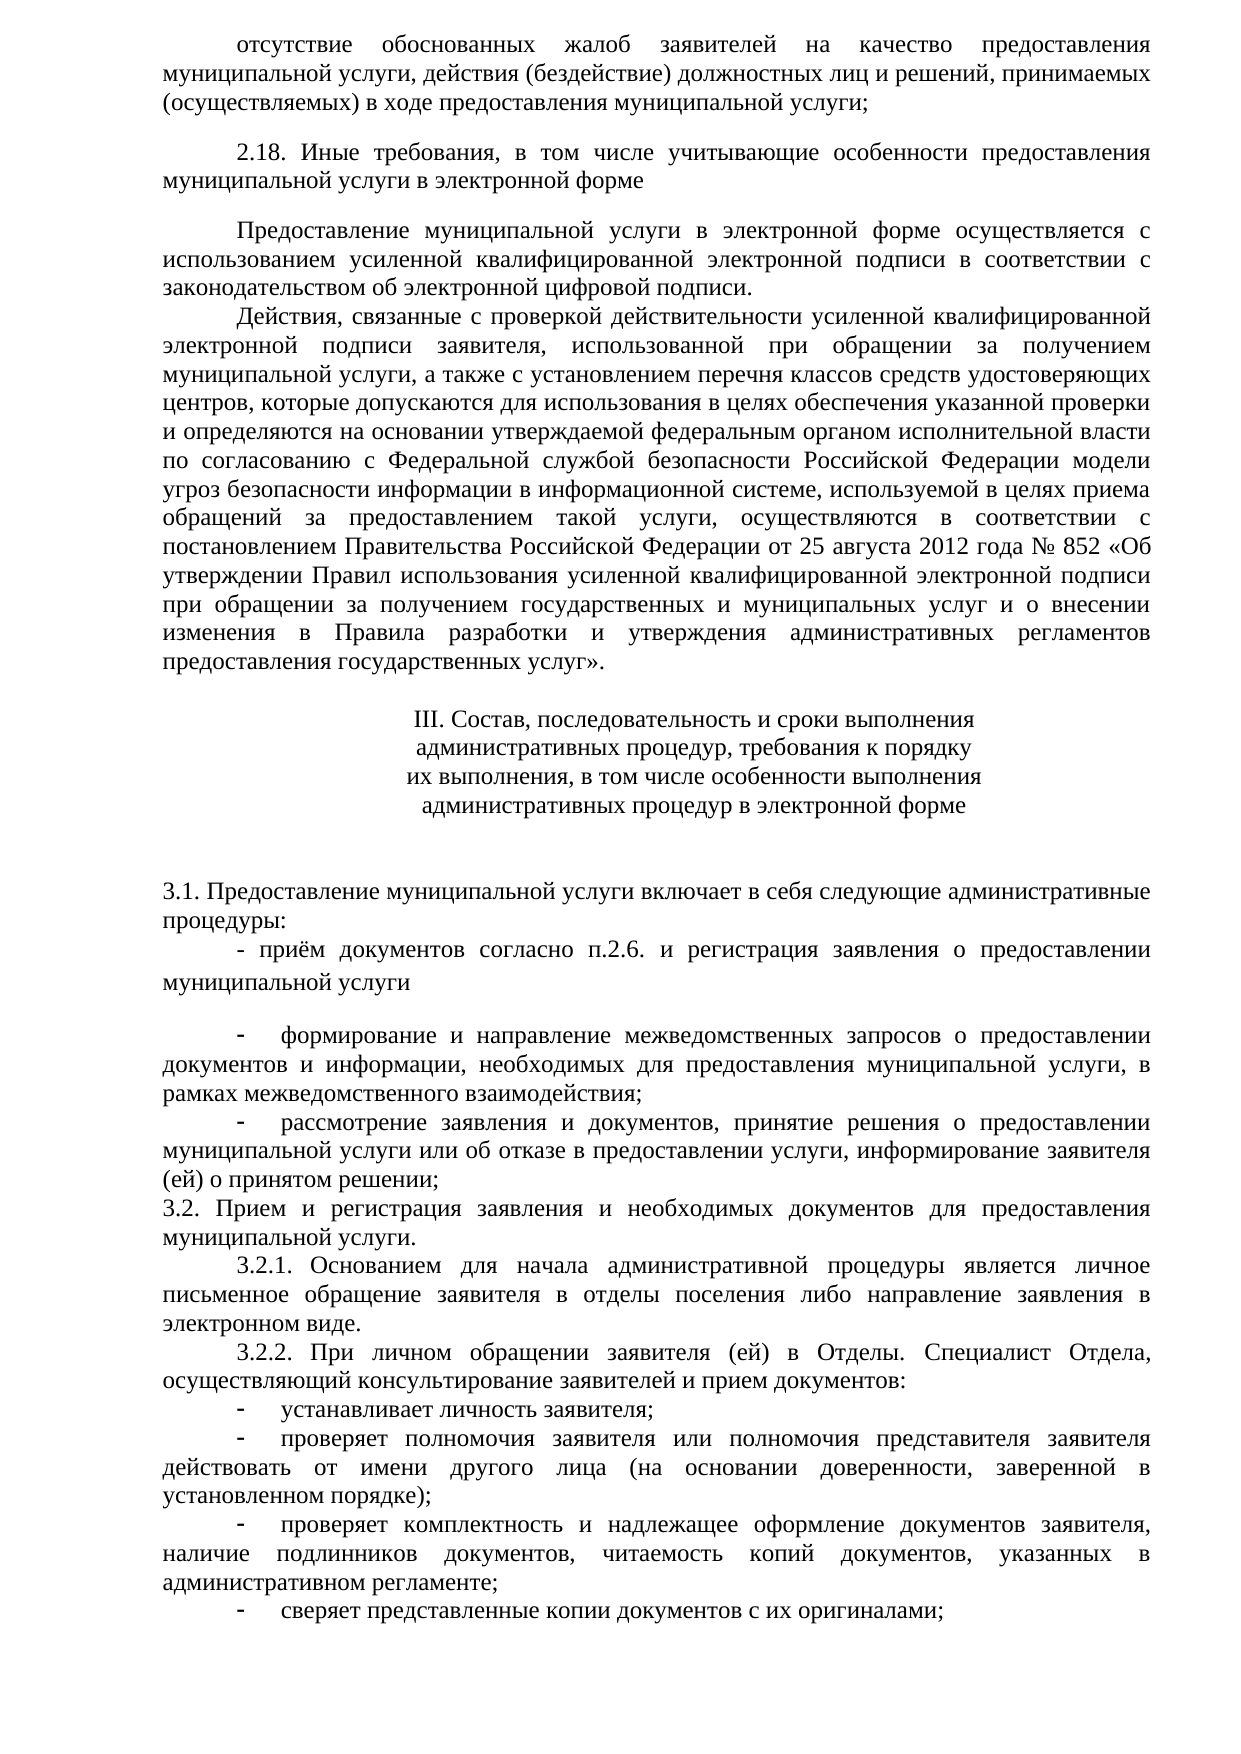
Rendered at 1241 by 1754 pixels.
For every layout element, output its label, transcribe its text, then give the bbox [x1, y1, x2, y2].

list проверяет комплектность и надлежащее оформление документов заявителя, наличие подлинников документов, читаемость копий документов, указанных в административном регламенте; [162, 1509, 1152, 1596]
list устанавливает личность заявителя; [162, 1394, 1152, 1423]
text Предоставление муниципальной услуги в электронной форме осуществляется с использованием усиленной квалифицированной электронной подписи в соответствии с законодательством об электронной цифровой подписи. [162, 215, 1152, 301]
text Действия, связанные с проверкой действительности усиленной квалифицированной электронной подписи заявителя, использованной при обращении за получением муниципальной услуги, а также с установлением перечня классов средств удостоверяющих центров, которые допускаются для использования в целях обеспечения указанной проверки и определяются на основании утверждаемой федеральным органом исполнительной власти по согласованию с Федеральной службой безопасности Российской Федерации модели угроз безопасности информации в информационной системе, используемой в целях приема обращений за предоставлением такой услуги, осуществляются в соответствии с постановлением Правительства Российской Федерации от 25 августа 2012 года № 852 «Об утверждении Правил использования усиленной квалифицированной электронной подписи при обращении за получением государственных и муниципальных услуг и о внесении изменения в Правила разработки и утверждения административных регламентов предоставления государственных услуг». [162, 301, 1152, 675]
list Основанием для начала административной процедуры является личное письменное обращение заявителя в отделы поселения либо направление заявления в электронном виде. [162, 1251, 1152, 1337]
text 3.1. Предоставление муниципальной услуги включает в себя следующие административные процедуры: [162, 876, 1152, 934]
text 3.2. Прием и регистрация заявления и необходимых документов для предоставления муниципальной услуги. [162, 1193, 1152, 1251]
text - приём документов согласно п.2.6. и регистрация заявления о предоставлении муниципальной услуги [162, 934, 1152, 996]
text административных процедур, требования к порядку [162, 732, 1152, 761]
text административных процедур в электронной форме [162, 790, 1152, 819]
list проверяет полномочия заявителя или полномочия представителя заявителя действовать от имени другого лица (на основании доверенности, заверенной в установленном порядке); [162, 1423, 1152, 1509]
list рассмотрение заявления и документов, принятие решения о предоставлении муниципальной услуги или об отказе в предоставлении услуги, информирование заявителя (ей) о принятом решении; [162, 1107, 1152, 1193]
text 2.18. Иные требования, в том числе учитывающие особенности предоставления муниципальной услуги в электронной форме [162, 137, 1152, 194]
list При личном обращении заявителя (ей) в Отделы. Специалист Отдела, осуществляющий консультирование заявителей и прием документов: [162, 1337, 1152, 1394]
text отсутствие обоснованных жалоб заявителей на качество предоставления муниципальной услуги, действия (бездействие) должностных лиц и решений, принимаемых (осуществляемых) в ходе предоставления муниципальной услуги; [162, 29, 1152, 116]
list формирование и направление межведомственных запросов о предоставлении документов и информации, необходимых для предоставления муниципальной услуги, в рамках межведомственного взаимодействия; [162, 1021, 1152, 1107]
text III. Состав, последовательность и сроки выполнения [162, 704, 1152, 732]
list сверяет представленные копии документов с их оригиналами; [162, 1596, 1152, 1624]
text их выполнения, в том числе особенности выполнения [162, 761, 1152, 790]
